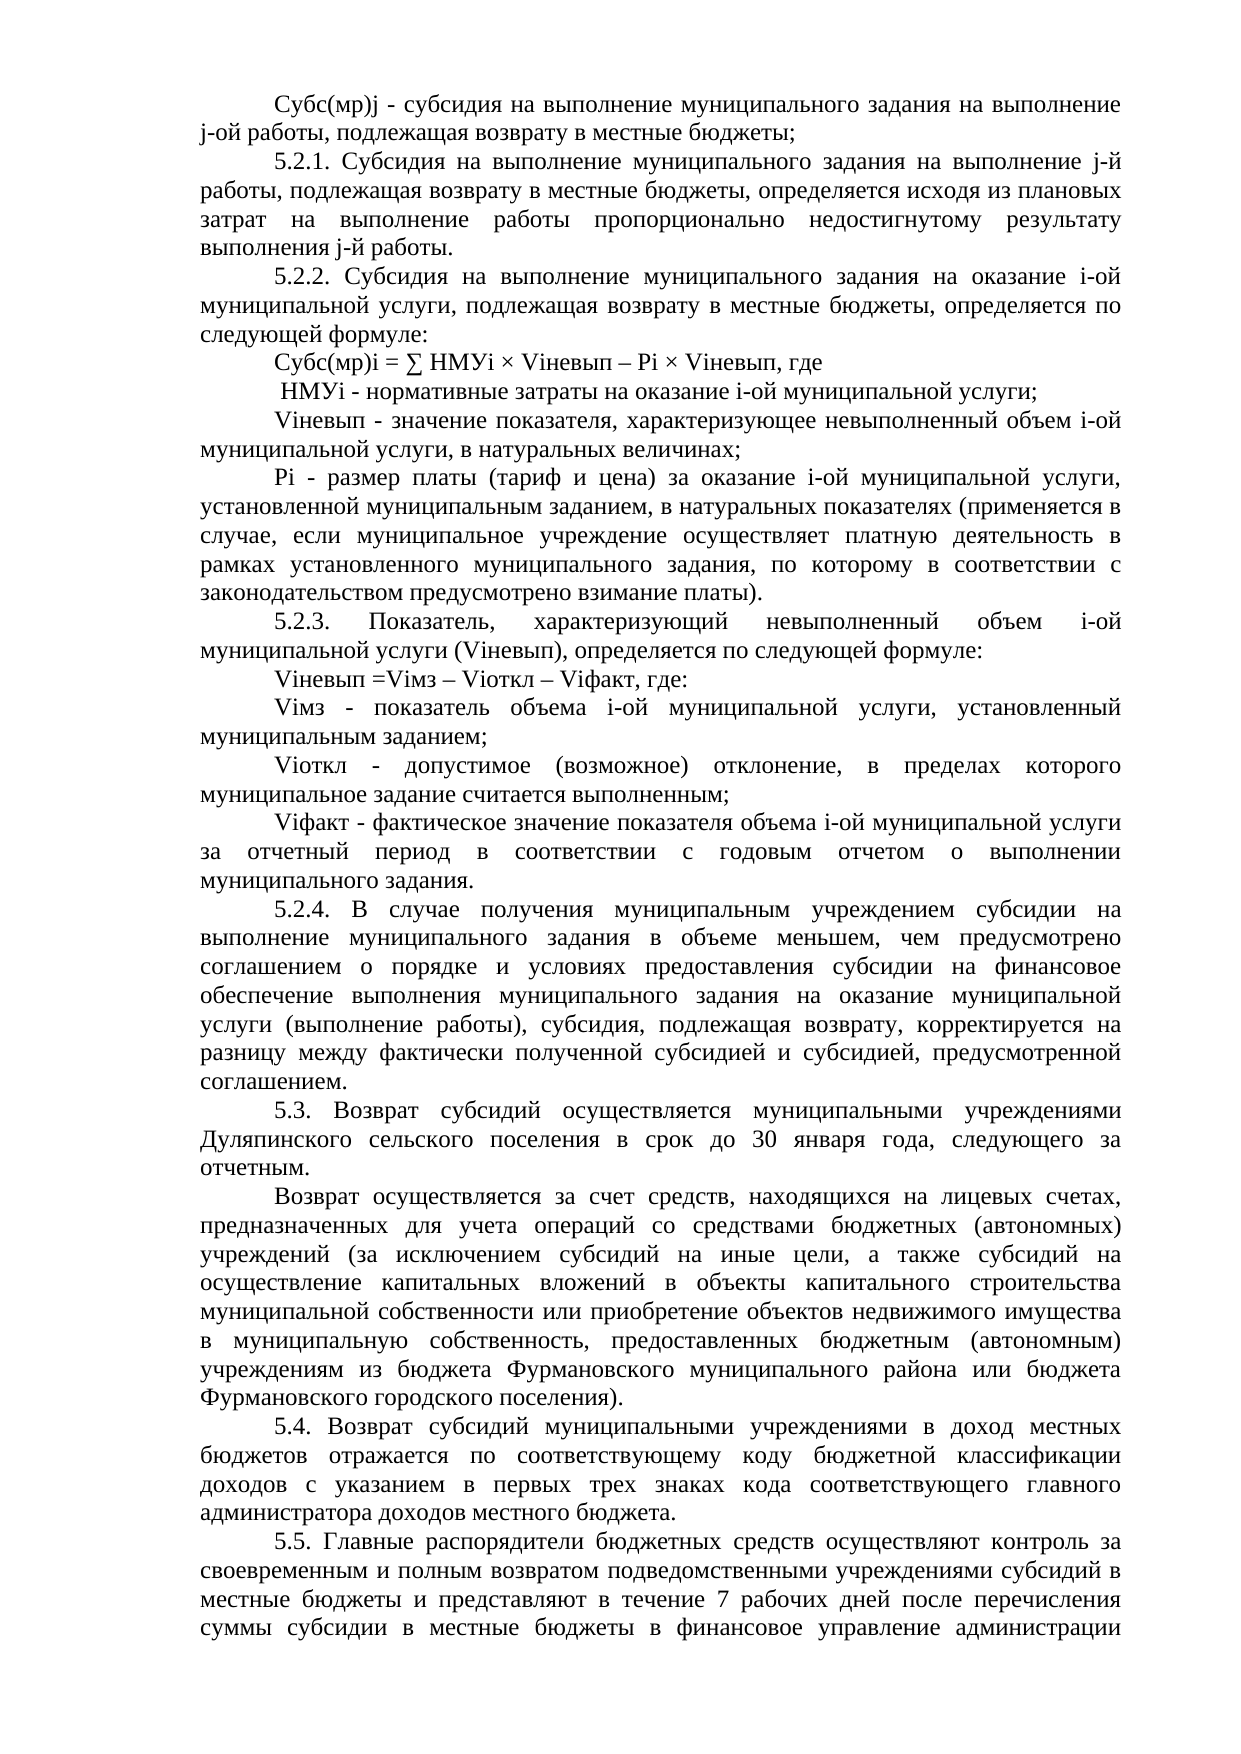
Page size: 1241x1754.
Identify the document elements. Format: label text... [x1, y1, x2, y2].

text Возврат осуществляется за счет средств, находящихся на лицевых счетах, предназначенных для учета операций со средствами бюджетных (автономных) учреждений (за исключением субсидий на иные цели, а также субсидий на осуществление капитальных вложений в объекты капитального строительства муниципальной собственности или приобретение объектов недвижимого имущества в муниципальную собственность, предоставленных бюджетным (автономным) учреждениям из бюджета Фурмановского муниципального района или бюджета Фурмановского городского поселения). [200, 1181, 1122, 1411]
text 5.2.1. Субсидия на выполнение муниципального задания на выполнение j-й работы, подлежащая возврату в местные бюджеты, определяется исходя из плановых затрат на выполнение работы пропорционально недостигнутому результату выполнения j-й работы. [200, 146, 1122, 261]
text Viмз - показатель объема i-ой муниципальной услуги, установленный муниципальным заданием; [200, 692, 1122, 750]
text 5.3. Возврат субсидий осуществляется муниципальными учреждениями Дуляпинского сельского поселения в срок до 30 января года, следующего за отчетным. [200, 1095, 1122, 1181]
text НМУi - нормативные затраты на оказание i-ой муниципальной услуги; [200, 376, 1122, 405]
text Рi - размер платы (тариф и цена) за оказание i-ой муниципальной услуги, установленной муниципальным заданием, в натуральных показателях (применяется в случае, если муниципальное учреждение осуществляет платную деятельность в рамках установленного муниципального задания, по которому в соответствии с законодательством предусмотрено взимание платы). [200, 462, 1122, 606]
text 5.2.3. Показатель, характеризующий невыполненный объем i-ой муниципальной услуги (Viневып), определяется по следующей формуле: [200, 606, 1122, 664]
text 5.2.2. Субсидия на выполнение муниципального задания на оказание i-ой муниципальной услуги, подлежащая возврату в местные бюджеты, определяется по следующей формуле: [200, 261, 1122, 347]
text Субс(мр)j - субсидия на выполнение муниципального задания на выполнение j-ой работы, подлежащая возврату в местные бюджеты; [200, 89, 1122, 146]
text Viневып - значение показателя, характеризующее невыполненный объем i-ой муниципальной услуги, в натуральных величинах; [200, 405, 1122, 462]
text Viневып =Viмз – Viоткл – Viфакт, где: [200, 664, 1122, 692]
text Viфакт - фактическое значение показателя объема i-ой муниципальной услуги за отчетный период в соответствии с годовым отчетом о выполнении муниципального задания. [200, 807, 1122, 894]
text Viоткл - допустимое (возможное) отклонение, в пределах которого муниципальное задание считается выполненным; [200, 750, 1122, 807]
text 5.4. Возврат субсидий муниципальными учреждениями в доход местных бюджетов отражается по соответствующему коду бюджетной классификации доходов с указанием в первых трех знаках кода соответствующего главного администратора доходов местного бюджета. [200, 1411, 1122, 1526]
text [200, 1526, 1122, 1641]
text Субс(мр)i = ∑ НМУi × Viневып – Рi × Viневып, где [200, 347, 1122, 376]
text 5.2.4. В случае получения муниципальным учреждением субсидии на выполнение муниципального задания в объеме меньшем, чем предусмотрено соглашением о порядке и условиях предоставления субсидии на финансовое обеспечение выполнения муниципального задания на оказание муниципальной услуги (выполнение работы), субсидия, подлежащая возврату, корректируется на разницу между фактически полученной субсидией и субсидией, предусмотренной соглашением. [200, 894, 1122, 1095]
